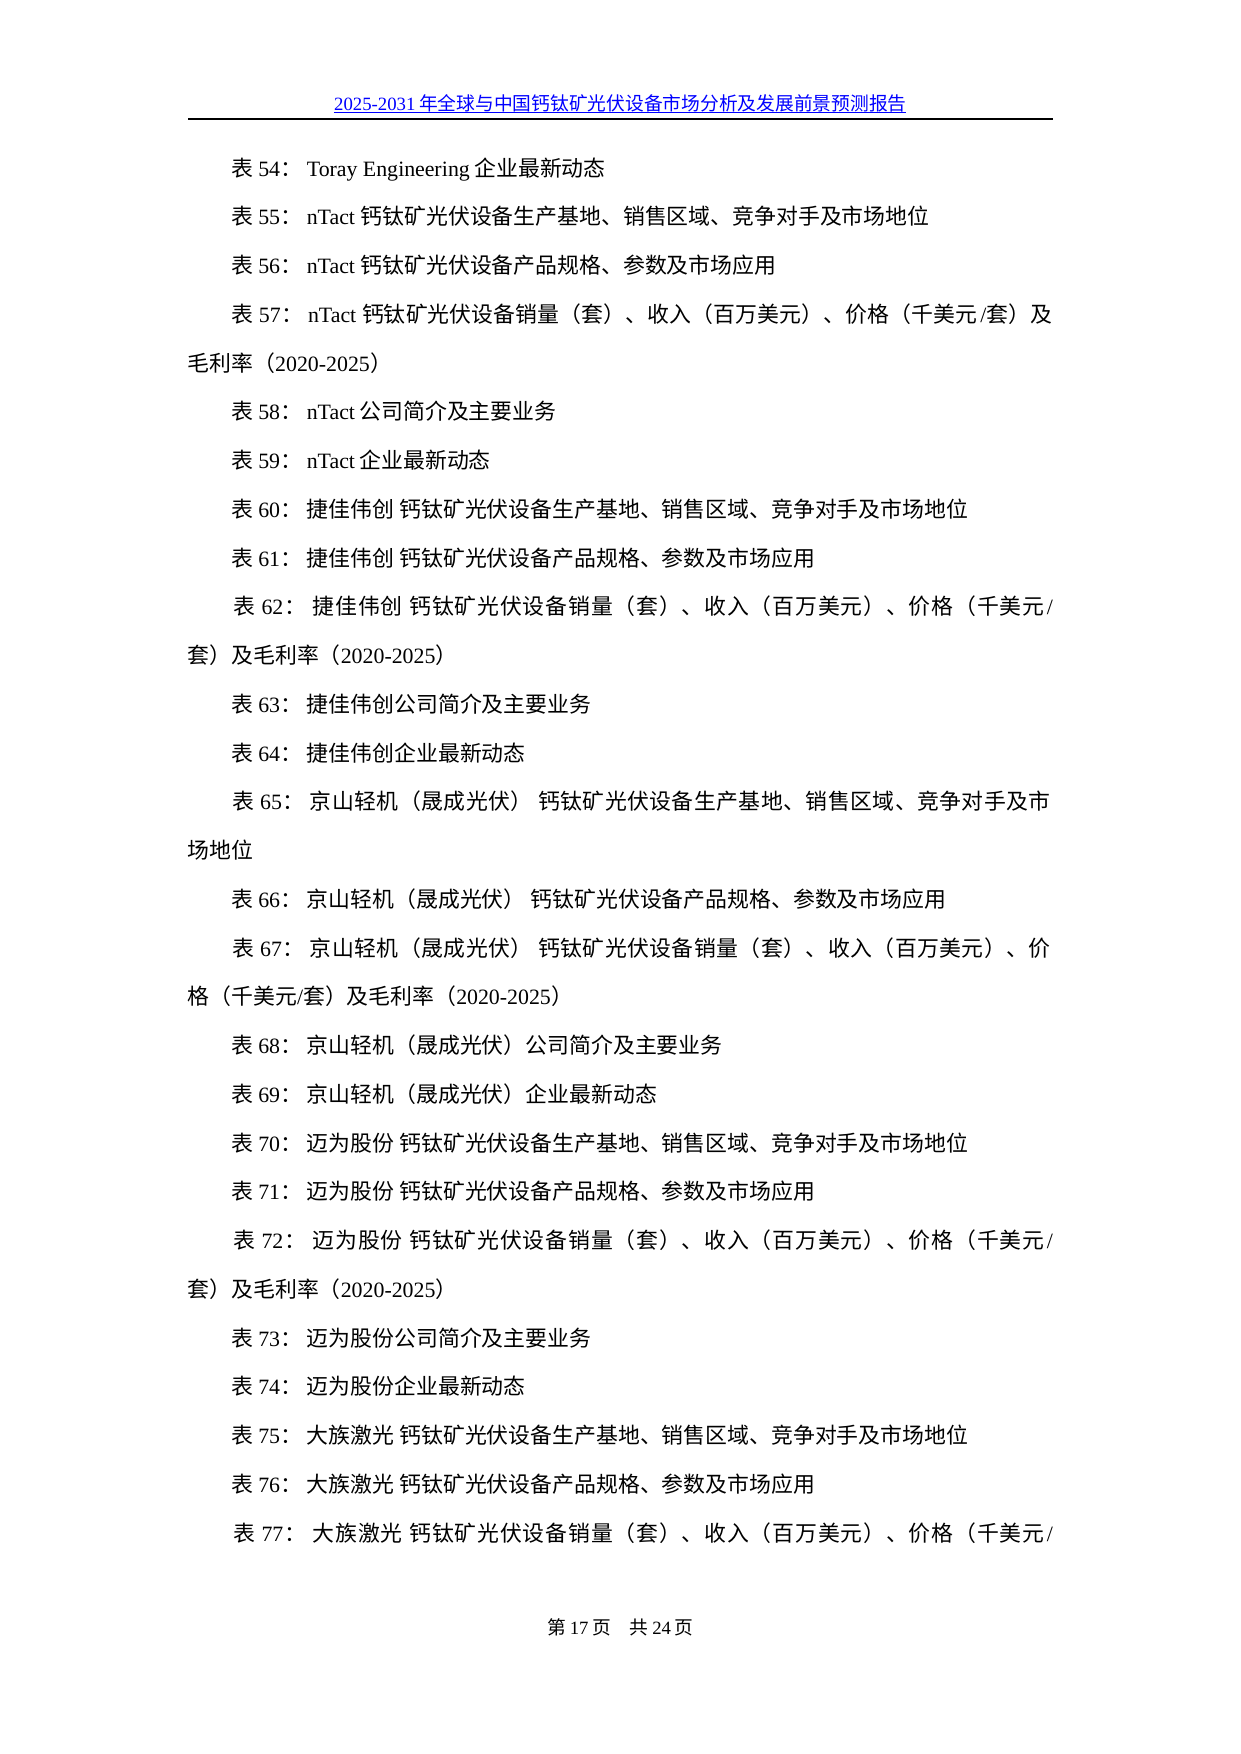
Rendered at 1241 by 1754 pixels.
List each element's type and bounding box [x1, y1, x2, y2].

text [187, 150, 1053, 1548]
